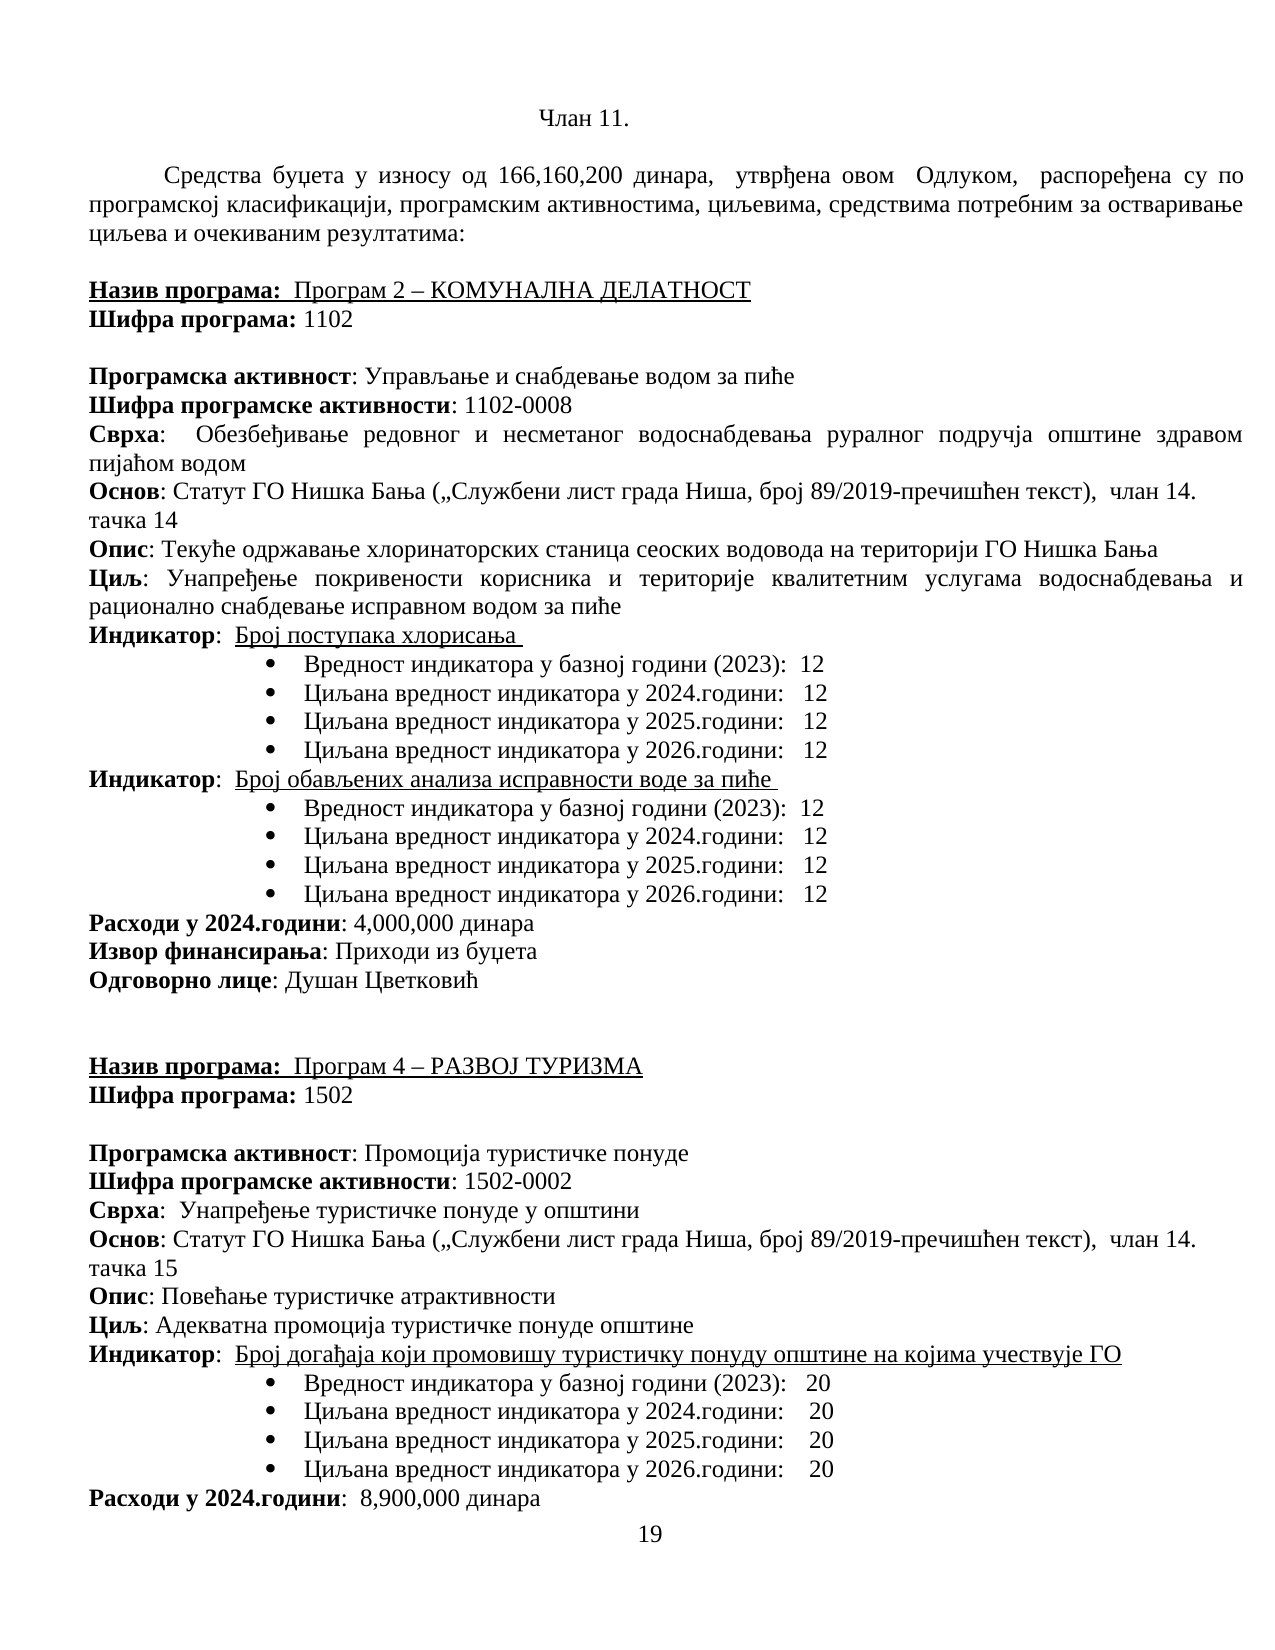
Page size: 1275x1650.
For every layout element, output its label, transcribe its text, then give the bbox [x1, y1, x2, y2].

text Индикатор: Број догађаја који промовишу туристичку понуду општине на којима учествује ГО [89, 1339, 1244, 1368]
list Циљана вредност индикатора у 2024.години: 12 [266, 678, 1244, 706]
text Сврха: Обезбеђивање редовног и несметаног водоснабдевања руралног подручја општине здравом пијаћом водом [89, 419, 1244, 476]
text Члан 11. [89, 103, 1244, 131]
list Вредност индикатора у базној години (2023): 12 [266, 649, 1244, 678]
text Шифра програма: 1502 [89, 1080, 1244, 1109]
text Назив програма: Програм 2 – КОМУНАЛНА ДЕЛАТНОСТ [89, 275, 1244, 304]
text Опис: Текуће одржавање хлоринаторских станица сеоских водовода на територији ГО Нишка Бања [89, 534, 1244, 563]
text Назив програма: Програм 4 – РАЗВОЈ ТУРИЗМА [89, 1051, 1244, 1080]
text Сврха: Унапређење туристичке понуде у општини [89, 1195, 1244, 1224]
text Шифра програмске активности: 1502-0002 [89, 1166, 1244, 1195]
list Циљана вредност индикатора у 2025.години: 12 [266, 850, 1244, 879]
list Циљана вредност индикатора у 2026.години: 20 [266, 1454, 1244, 1483]
text Програмска активност: Промоција туристичке понуде [89, 1138, 1244, 1166]
text Индикатор: Број обављених анализа исправности воде за пиће [89, 764, 1244, 793]
text Расходи у 2024.години: 8,900,000 динара [89, 1483, 1244, 1511]
list Циљана вредност индикатора у 2025.години: 20 [266, 1425, 1244, 1454]
list Циљана вредност индикатора у 2026.години: 12 [266, 879, 1244, 908]
text Расходи у 2024.години: 4,000,000 динара [89, 908, 1244, 936]
list Вредност индикатора у базној години (2023): 20 [266, 1368, 1244, 1396]
text Основ: Статут ГО Нишка Бања („Службени лист града Ниша, број 89/2019-пречишћен текст), члан 14. тачка 15 [89, 1224, 1244, 1281]
list Циљана вредност индикатора у 2025.години: 12 [266, 706, 1244, 735]
list Циљана вредност индикатора у 2026.години: 12 [266, 735, 1244, 764]
text Одговорно лице: Душан Цветковић [89, 965, 1244, 994]
text Средства буџета у износу од 166,160,200 динара, утврђена овом Одлуком, распоређена су по програмској класификацији, програмским активностима, циљевима, средствима потребним за остваривање циљева и очекиваним резултатима: [89, 160, 1244, 246]
text Основ: Статут ГО Нишка Бања („Службени лист града Ниша, број 89/2019-пречишћен текст), члан 14. тачка 14 [89, 476, 1244, 534]
text Шифра програма: 1102 [89, 304, 1244, 333]
list Циљана вредност индикатора у 2024.години: 12 [266, 821, 1244, 850]
text Шифра програмске активности: 1102-0008 [89, 390, 1244, 419]
text Индикатор: Број поступака хлорисања [89, 620, 1244, 649]
list Вредност индикатора у базној години (2023): 12 [266, 793, 1244, 821]
text Циљ: Унапређење покривености корисника и територије квалитетним услугама водоснабдевања и рационално снабдевање исправном водом за пиће [89, 563, 1244, 620]
text Извор финансирања: Приходи из буџета [89, 936, 1244, 965]
text Опис: Повећање туристичке атрактивности [89, 1281, 1244, 1310]
text Програмска активност: Управљање и снабдевање водом за пиће [89, 361, 1244, 390]
list Циљана вредност индикатора у 2024.години: 20 [266, 1396, 1244, 1425]
text Циљ: Адекватна промоција туристичке понуде општине [89, 1310, 1244, 1339]
